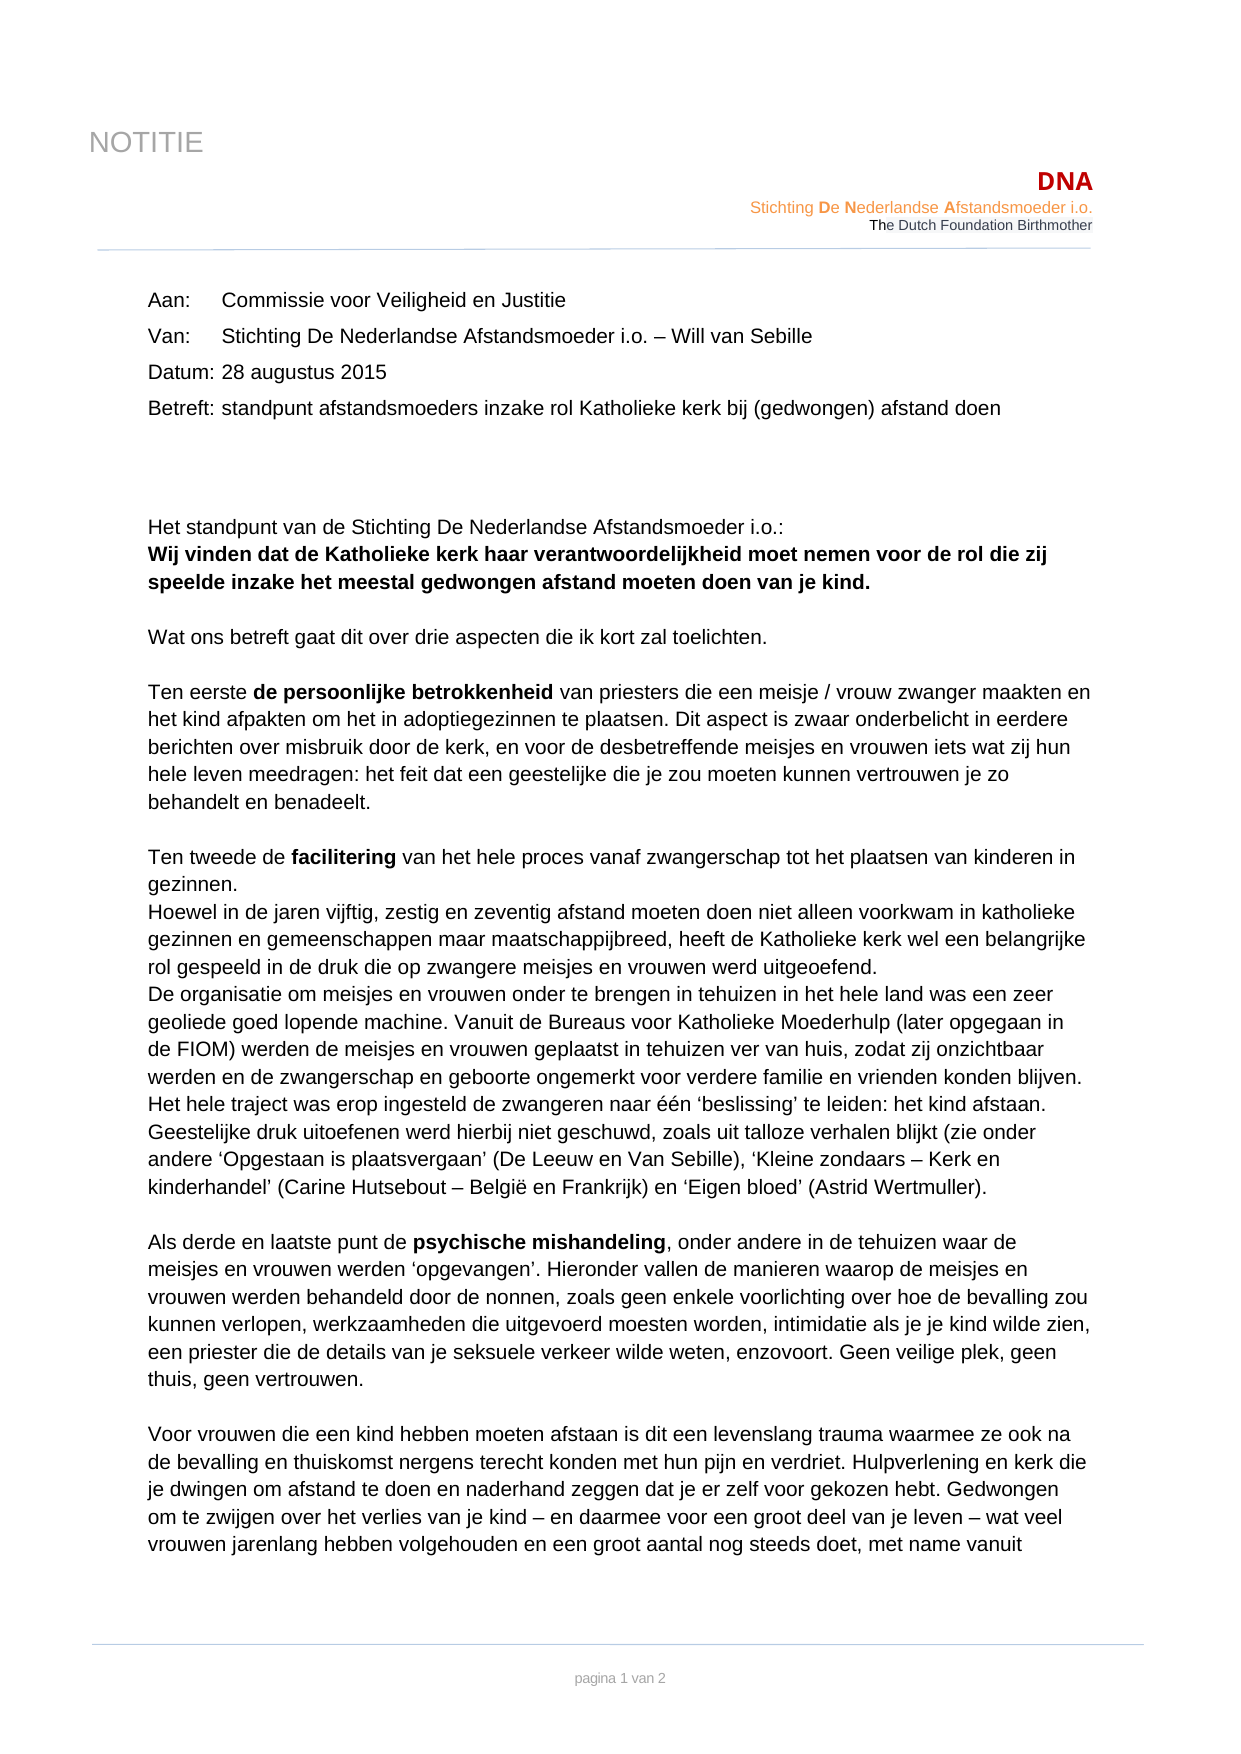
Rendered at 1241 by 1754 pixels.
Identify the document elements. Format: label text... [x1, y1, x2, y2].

text Wij vinden dat de Katholieke kerk haar verantwoordelijkheid moet nemen voor de rol die zij speelde inzake het meestal gedwongen afstand moeten doen van je kind. [148, 542, 1093, 593]
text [148, 1422, 1093, 1556]
text Van: Stichting De Nederlandse Afstandsmoeder i.o. – Will van Sebille [148, 324, 1093, 348]
text Betreft: standpunt afstandsmoeders inzake rol Katholieke kerk bij (gedwongen) afstand doen [148, 396, 1093, 420]
text Ten tweede de facilitering van het hele proces vanaf zwangerschap tot het plaatsen van kinderen in gezinnen. [148, 844, 1093, 896]
text Het standpunt van de Stichting De Nederlandse Afstandsmoeder i.o.: [148, 514, 1093, 538]
text Als derde en laatste punt de psychische mishandeling, onder andere in de tehuizen waar de meisjes en vrouwen werden ‘opgevangen’. Hieronder vallen de manieren waarop de meisjes en vrouwen werden behandeld door de nonnen, zoals geen enkele voorlichting over hoe de bevalling zou kunnen verlopen, werkzaamheden die uitgevoerd moesten worden, intimidatie als je je kind wilde zien, een priester die de details van je seksuele verkeer wilde weten, enzovoort. Geen veilige plek, geen thuis, geen vertrouwen. [148, 1229, 1093, 1391]
text Ten eerste de persoonlijke betrokkenheid van priesters die een meisje / vrouw zwanger maakten en het kind afpakten om het in adoptiegezinnen te plaatsen. Dit aspect is zwaar onderbelicht in eerdere berichten over misbruik door de kerk, en voor de desbetreffende meisjes en vrouwen iets wat zij hun hele leven meedragen: het feit dat een geestelijke die je zou moeten kunnen vertrouwen je zo behandelt en benadeelt. [148, 679, 1093, 813]
text Aan: Commissie voor Veiligheid en Justitie [148, 288, 1093, 312]
text Wat ons betreft gaat dit over drie aspecten die ik kort zal toelichten. [148, 624, 1093, 648]
text Datum: 28 augustus 2015 [148, 360, 1093, 384]
text De organisatie om meisjes en vrouwen onder te brengen in tehuizen in het hele land was een zeer geoliede goed lopende machine. Vanuit de Bureaus voor Katholieke Moederhulp (later opgegaan in de FIOM) werden de meisjes en vrouwen geplaatst in tehuizen ver van huis, zodat zij onzichtbaar werden en de zwangerschap en geboorte ongemerkt voor verdere familie en vrienden konden blijven. [148, 982, 1093, 1088]
text Het hele traject was erop ingesteld de zwangeren naar één ‘beslissing’ te leiden: het kind afstaan. Geestelijke druk uitoefenen werd hierbij niet geschuwd, zoals uit talloze verhalen blijkt (zie onder andere ‘Opgestaan is plaatsvergaan’ (De Leeuw en Van Sebille), ‘Kleine zondaars – Kerk en kinderhandel’ (Carine Hutsebout – België en Frankrijk) en ‘Eigen bloed’ (Astrid Wertmuller). [148, 1092, 1093, 1198]
text Hoewel in de jaren vijftig, zestig en zeventig afstand moeten doen niet alleen voorkwam in katholieke gezinnen en gemeenschappen maar maatschappijbreed, heeft de Katholieke kerk wel een belangrijke rol gespeeld in de druk die op zwangere meisjes en vrouwen werd uitgeoefend. [148, 899, 1093, 978]
